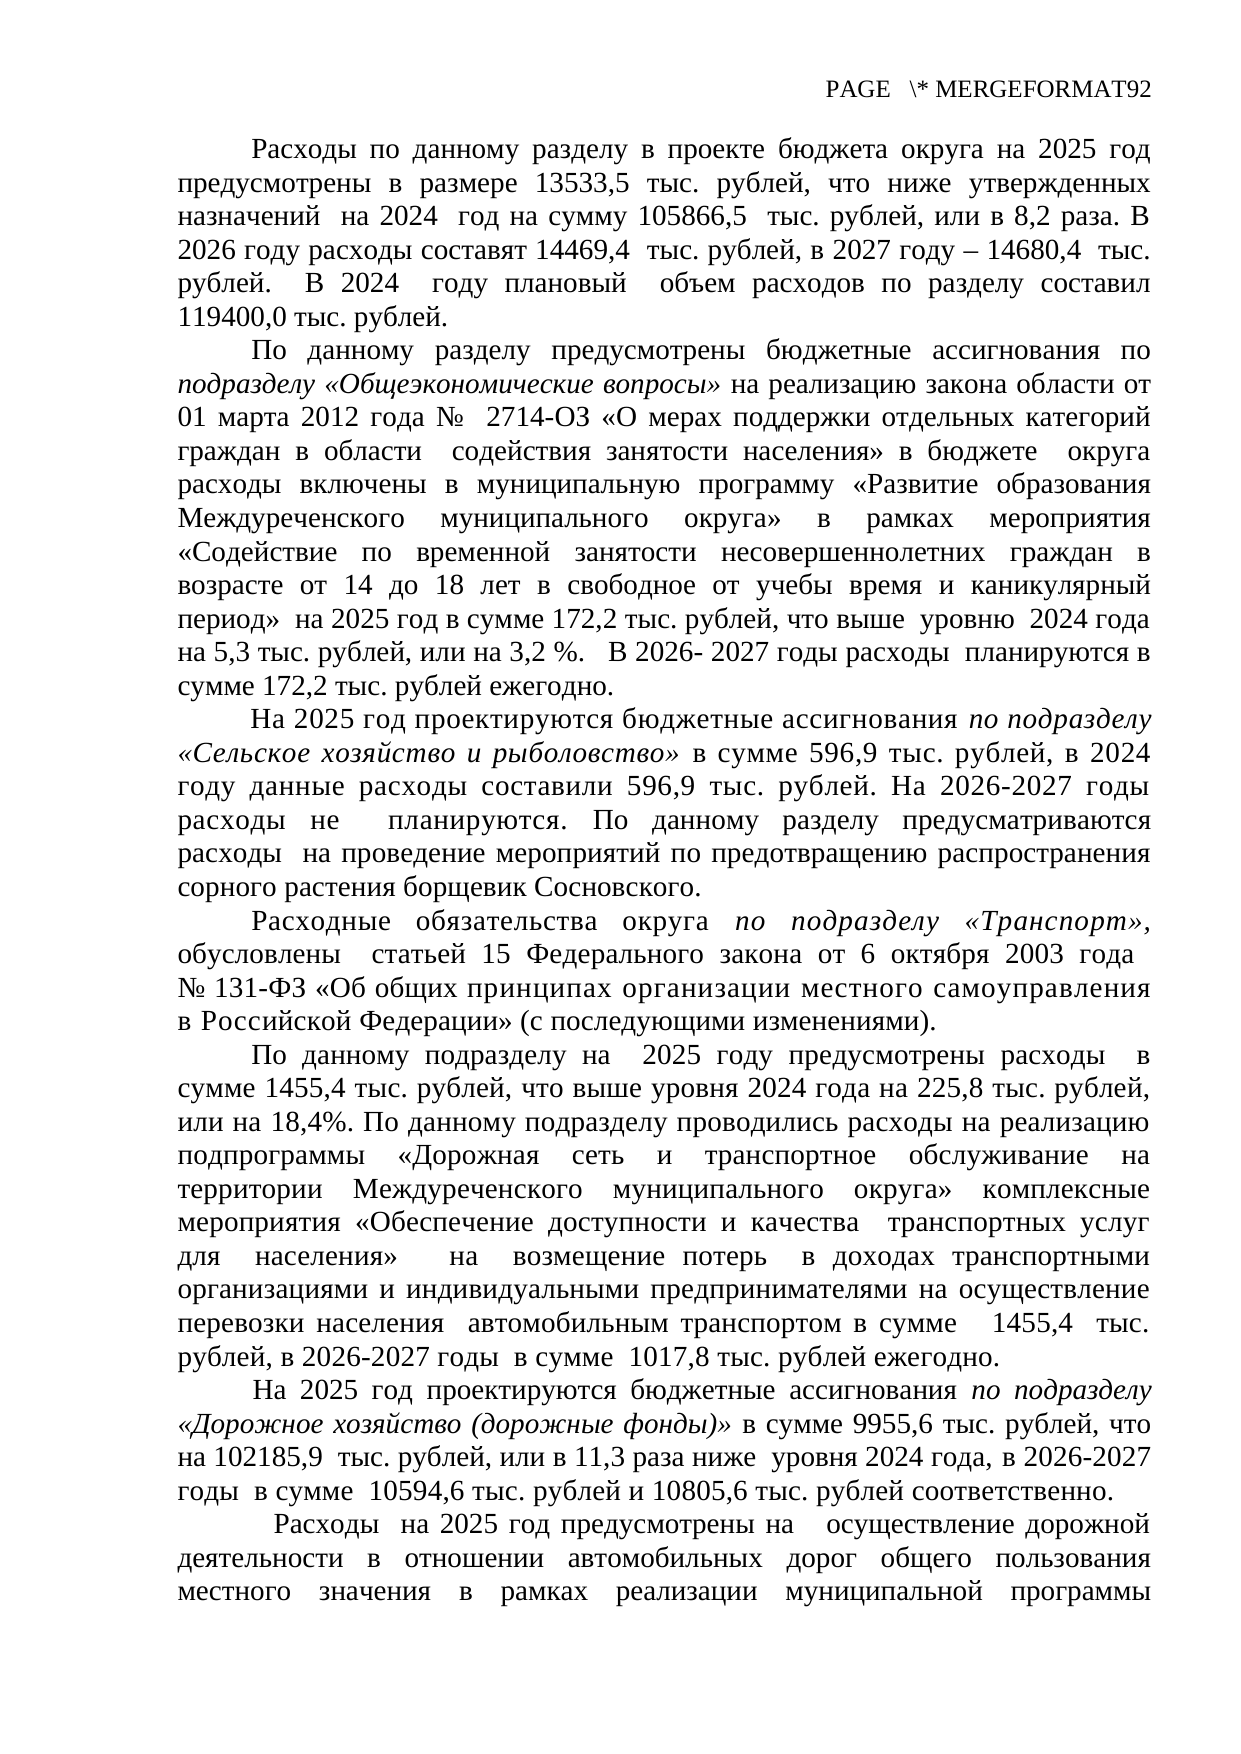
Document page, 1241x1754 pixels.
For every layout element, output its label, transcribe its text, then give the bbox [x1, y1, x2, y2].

text По данному разделу предусмотрены бюджетные ассигнования по подразделу «Общеэкономические вопросы» на реализацию закона области от 01 марта 2012 года № 2714-ОЗ «О мерах поддержки отдельных категорий граждан в области содействия занятости населения» в бюджете округа расходы включены в муниципальную программу «Развитие образования Междуреченского муниципального округа» в рамках мероприятия «Содействие по временной занятости несовершеннолетних граждан в возрасте от 14 до 18 лет в свободное от учебы время и каникулярный период» на 2025 год в сумме 172,2 тыс. рублей, что выше уровню 2024 года на 5,3 тыс. рублей, или на 3,2 %. В 2026- 2027 годы расходы планируются в сумме 172,2 тыс. рублей ежегодно. [177, 332, 1152, 701]
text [177, 1506, 1152, 1607]
text Расходы по данному разделу в проекте бюджета округа на 2025 год предусмотрены в размере 13533,5 тыс. рублей, что ниже утвержденных назначений на 2024 год на сумму 105866,5 тыс. рублей, или в 8,2 раза. В 2026 году расходы составят 14469,4 тыс. рублей, в 2027 году – 14680,4 тыс. рублей. В 2024 году плановый объем расходов по разделу составил 119400,0 тыс. рублей. [177, 131, 1152, 332]
text На 2025 год проектируются бюджетные ассигнования по подразделу «Дорожное хозяйство (дорожные фонды)» в сумме 9955,6 тыс. рублей, что на 102185,9 тыс. рублей, или в 11,3 раза ниже уровня 2024 года, в 2026-2027 годы в сумме 10594,6 тыс. рублей и 10805,6 тыс. рублей соответственно. [177, 1372, 1152, 1506]
text На 2025 год проектируются бюджетные ассигнования по подразделу «Сельское хозяйство и рыболовство» в сумме 596,9 тыс. рублей, в 2024 году данные расходы составили 596,9 тыс. рублей. На 2026-2027 годы расходы не планируются. По данному разделу предусматриваются расходы на проведение мероприятий по предотвращению распространения сорного растения борщевик Сосновского. [177, 701, 1152, 903]
text Расходные обязательства округа по подразделу «Транспорт», обусловлены статьей 15 Федерального закона от 6 октября 2003 года № 131-ФЗ «Об общих принципах организации местного самоуправления в Российской Федерации» (с последующими изменениями). [177, 903, 1152, 1037]
text По данному подразделу на 2025 году предусмотрены расходы в сумме 1455,4 тыс. рублей, что выше уровня 2024 года на 225,8 тыс. рублей, или на 18,4%. По данному подразделу проводились расходы на реализацию подпрограммы «Дорожная сеть и транспортное обслуживание на территории Междуреченского муниципального округа» комплексные мероприятия «Обеспечение доступности и качества транспортных услуг для населения» на возмещение потерь в доходах транспортными организациями и индивидуальными предпринимателями на осуществление перевозки населения автомобильным транспортом в сумме 1455,4 тыс. рублей, в 2026-2027 годы в сумме 1017,8 тыс. рублей ежегодно. [177, 1037, 1152, 1372]
